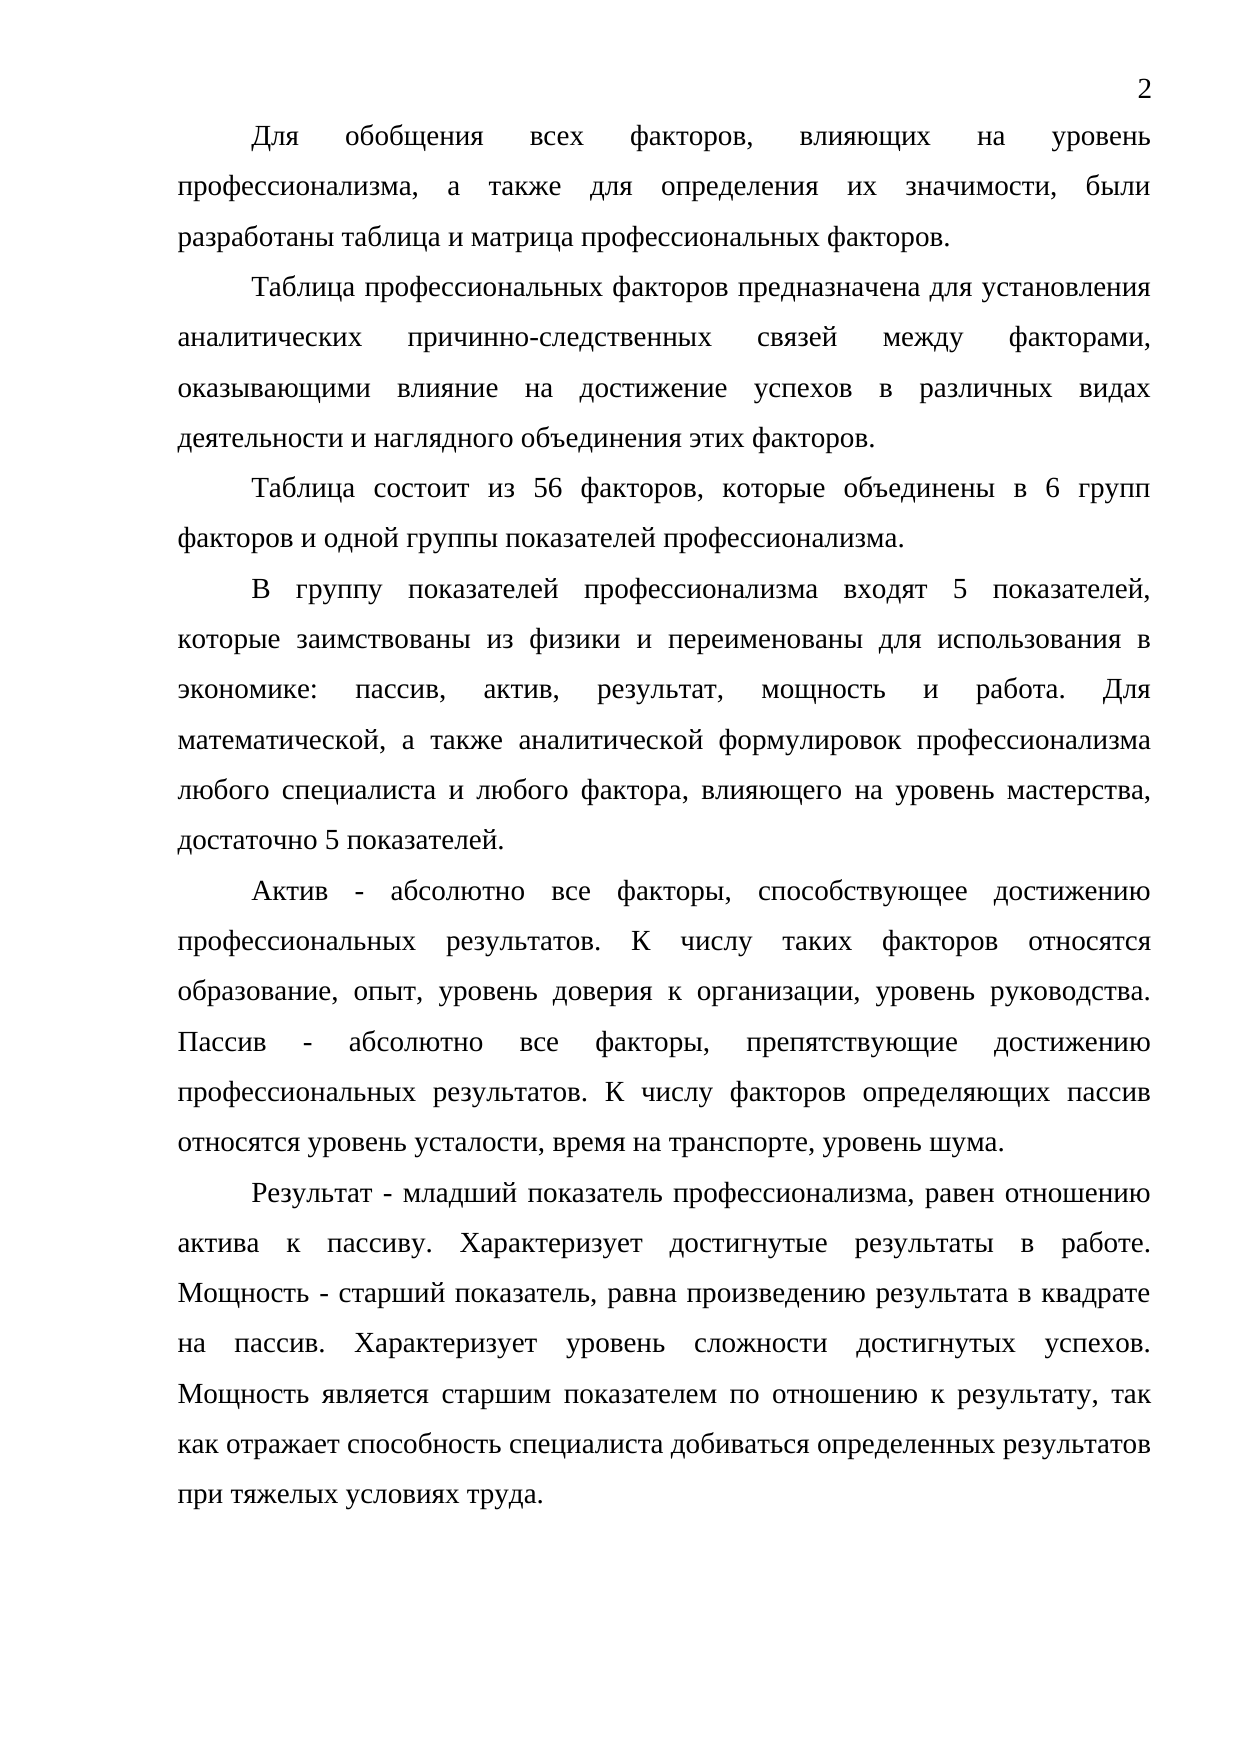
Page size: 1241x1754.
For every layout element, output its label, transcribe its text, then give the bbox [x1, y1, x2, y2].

text Для обобщения всех факторов, влияющих на уровень профессионализма, а также для определения их значимости, были разработаны таблица и матрица профессиональных факторов. [177, 118, 1152, 252]
text Актив - абсолютно все факторы, способствующее достижению профессиональных результатов. К числу таких факторов относятся образование, опыт, уровень доверия к организации, уровень руководства. Пассив - абсолютно все факторы, препятствующие достижению профессиональных результатов. К числу факторов определяющих пассив относятся уровень усталости, время на транспорте, уровень шума. [177, 873, 1152, 1158]
text Таблица состоит из 56 факторов, которые объединены в 6 групп факторов и одной группы показателей профессионализма. [177, 470, 1152, 554]
text Таблица профессиональных факторов предназначена для установления аналитических причинно-следственных связей между факторами, оказывающими влияние на достижение успехов в различных видах деятельности и наглядного объединения этих факторов. [177, 269, 1152, 453]
text В группу показателей профессионализма входят 5 показателей, которые заимствованы из физики и переименованы для использования в экономике: пассив, актив, результат, мощность и работа. Для математической, а также аналитической формулировок профессионализма любого специалиста и любого фактора, влияющего на уровень мастерства, достаточно 5 показателей. [177, 571, 1152, 856]
text Результат - младший показатель профессионализма, равен отношению актива к пассиву. Характеризует достигнутые результаты в работе. Мощность - старший показатель, равна произведению результата в квадрате на пассив. Характеризует уровень сложности достигнутых успехов. Мощность является старшим показателем по отношению к результату, так как отражает способность специалиста добиваться определенных результатов при тяжелых условиях труда. [177, 1175, 1152, 1510]
